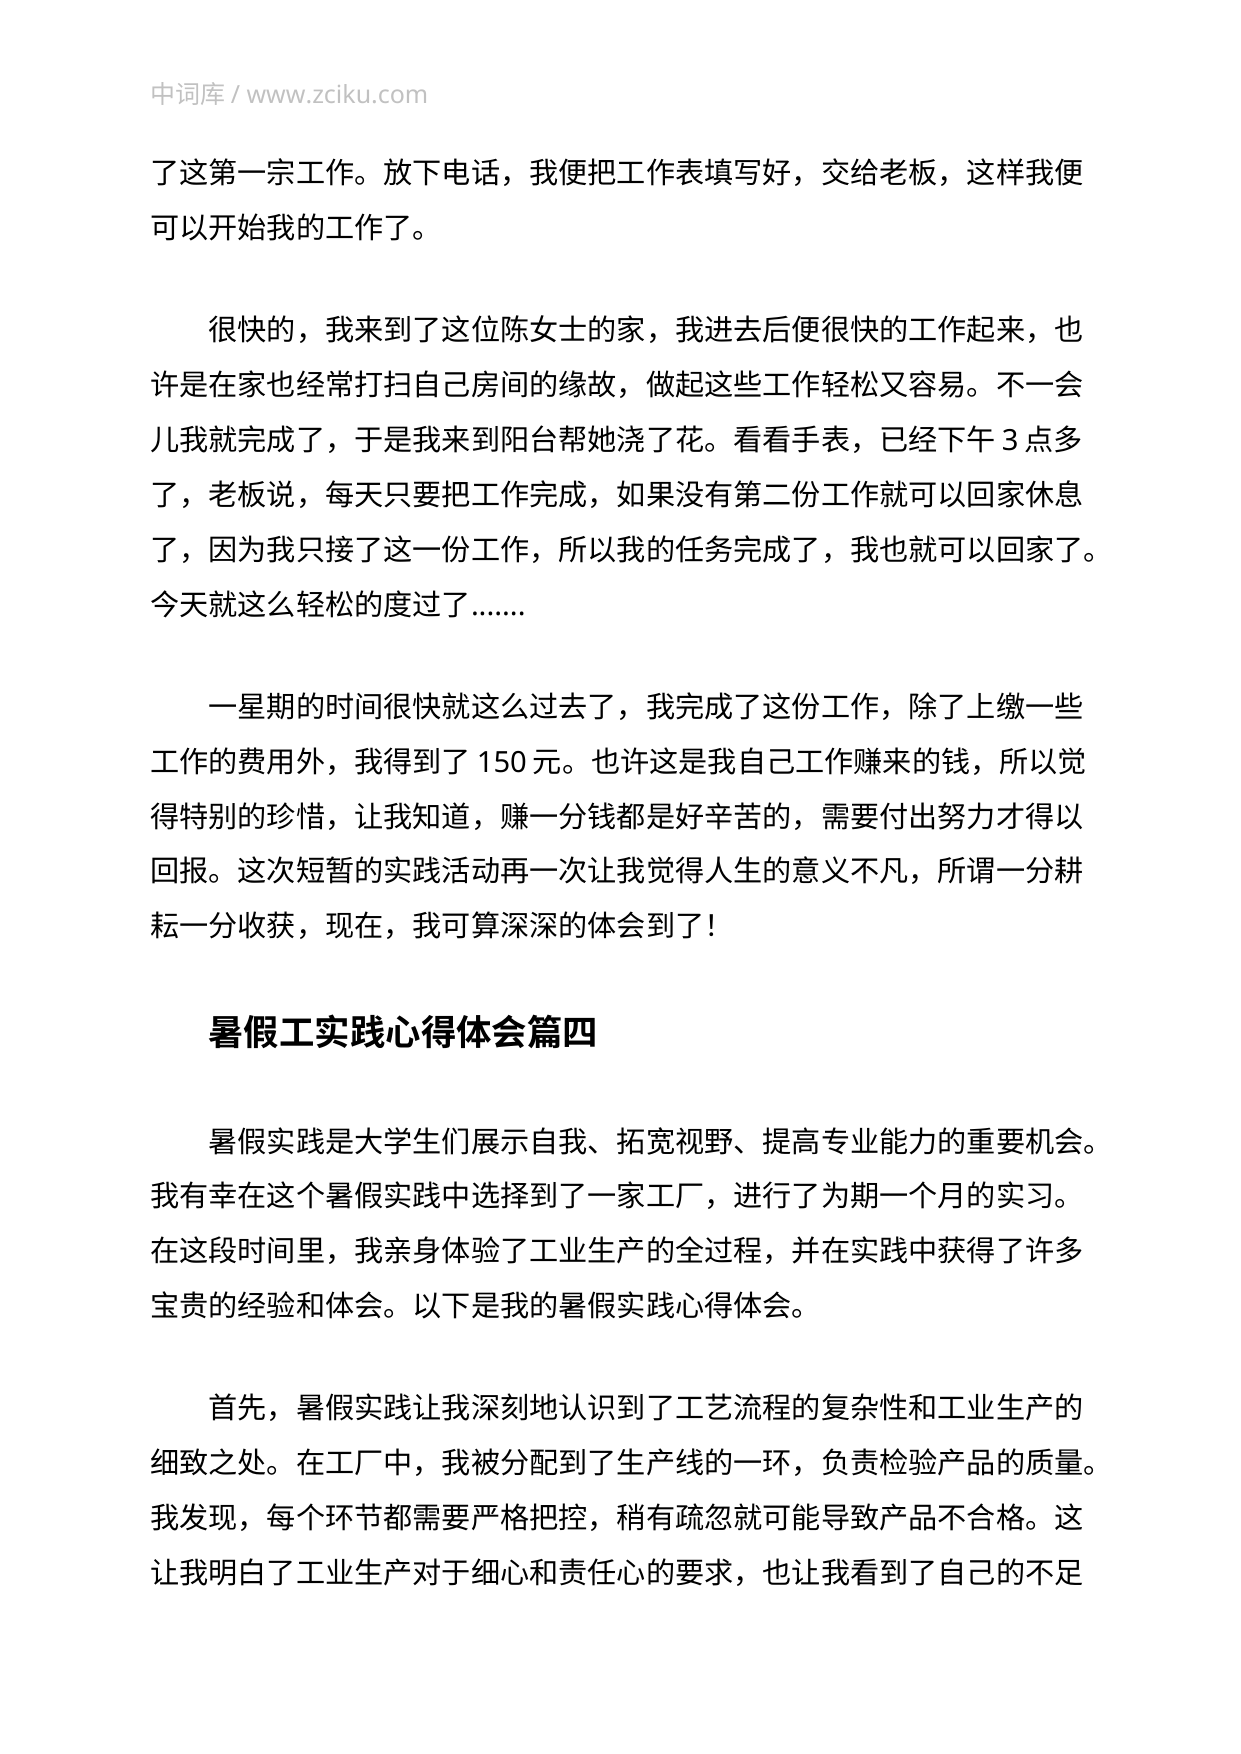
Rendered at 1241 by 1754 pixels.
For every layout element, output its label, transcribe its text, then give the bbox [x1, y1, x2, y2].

text 很快的，我来到了这位陈女士的家，我进去后便很快的工作起来，也许是在家也经常打扫自己房间的缘故，做起这些工作轻松又容易。不一会儿我就完成了，于是我来到阳台帮她浇了花。看看手表，已经下午3点多了，老板说，每天只要把工作完成，如果没有第二份工作就可以回家休息了，因为我只接了这一份工作，所以我的任务完成了，我也就可以回家了。今天就这么轻松的度过了....... [150, 307, 1090, 624]
text 暑假工实践心得体会篇四 [150, 1005, 1090, 1056]
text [150, 1384, 1090, 1592]
text 暑假实践是大学生们展示自我、拓宽视野、提高专业能力的重要机会。我有幸在这个暑假实践中选择到了一家工厂，进行了为期一个月的实习。在这段时间里，我亲身体验了工业生产的全过程，并在实践中获得了许多宝贵的经验和体会。以下是我的暑假实践心得体会。 [150, 1118, 1090, 1325]
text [150, 150, 1090, 247]
text 一星期的时间很快就这么过去了，我完成了这份工作，除了上缴一些工作的费用外，我得到了150元。也许这是我自己工作赚来的钱，所以觉得特别的珍惜，让我知道，赚一分钱都是好辛苦的，需要付出努力才得以回报。这次短暂的实践活动再一次让我觉得人生的意义不凡，所谓一分耕耘一分收获，现在，我可算深深的体会到了！ [150, 683, 1090, 945]
